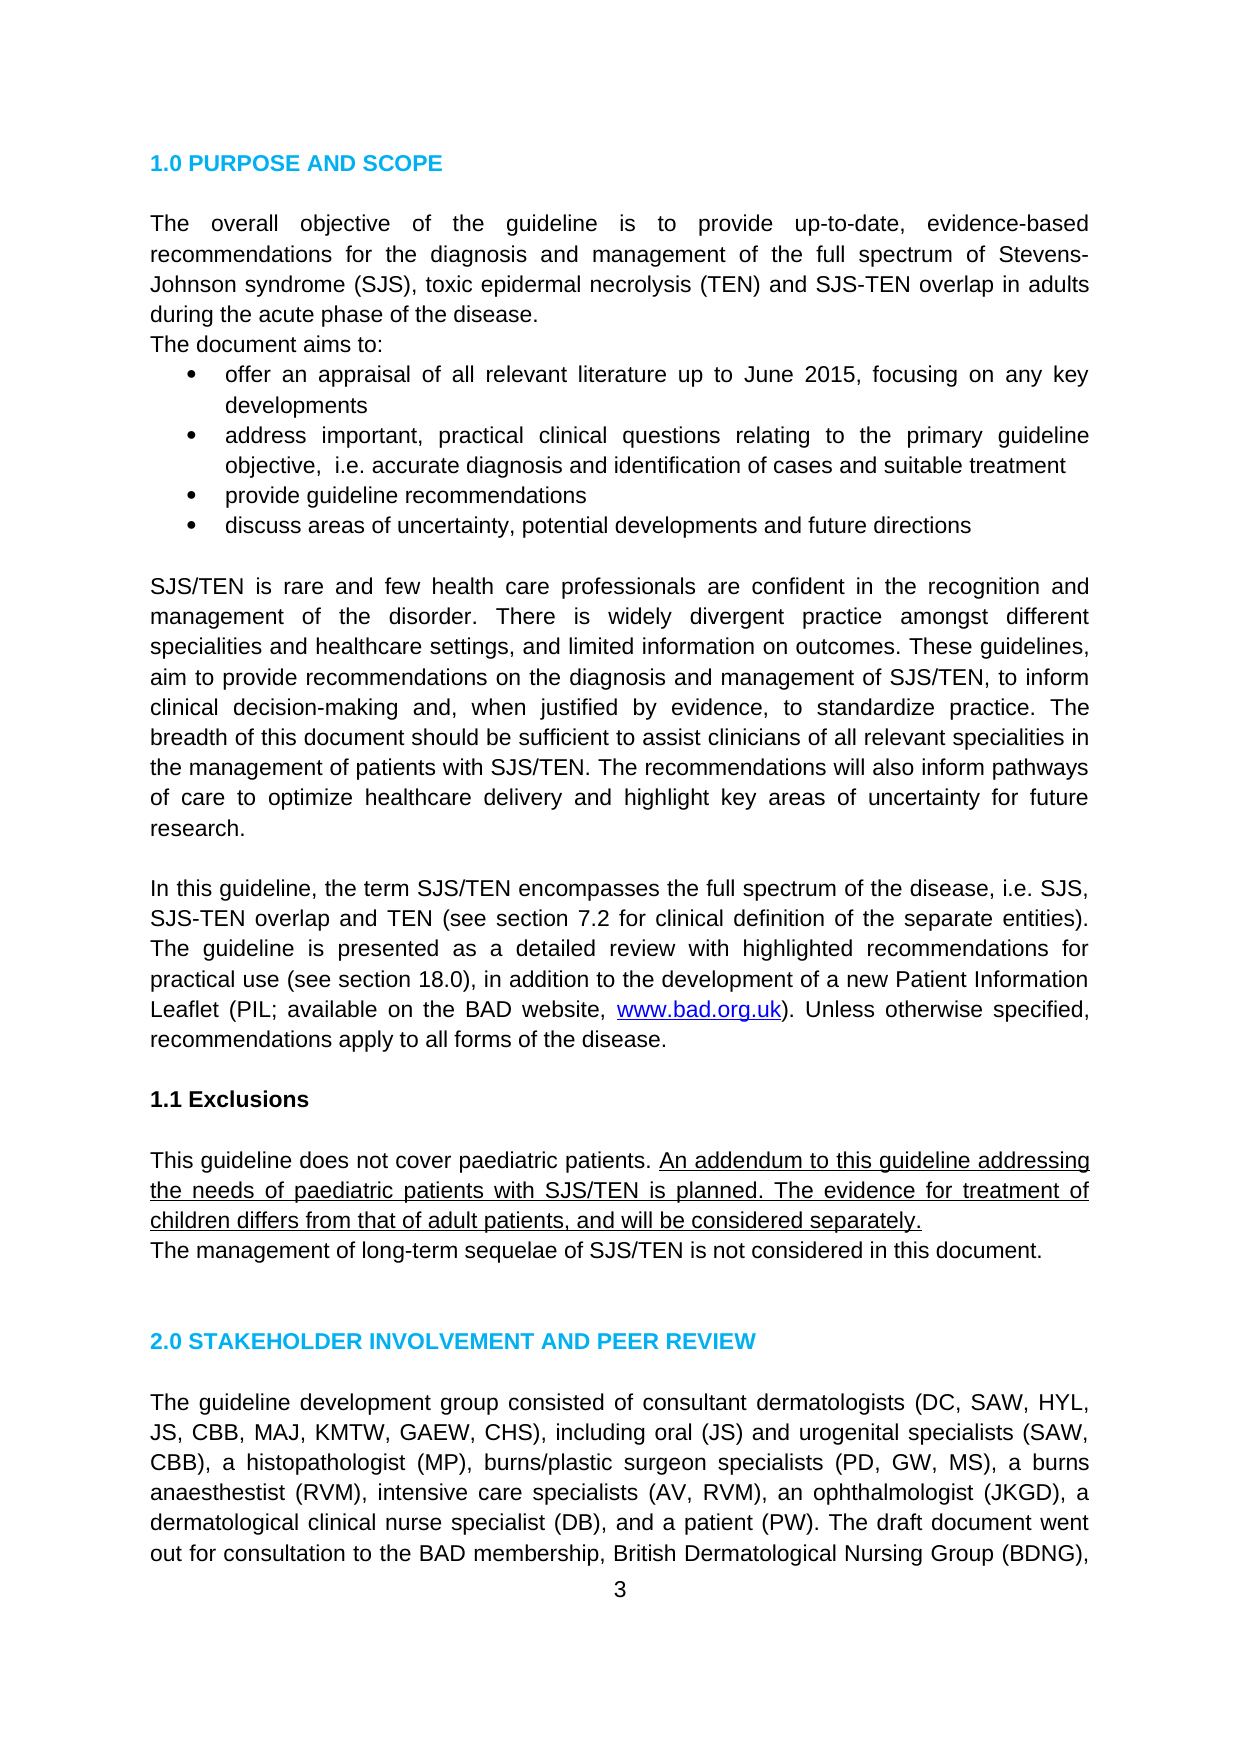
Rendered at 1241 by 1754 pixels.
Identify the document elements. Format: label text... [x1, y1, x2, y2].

text This guideline does not cover paediatric patients. An addendum to this guideline addressing the needs of paediatric patients with SJS/TEN is planned. The evidence for treatment of children differs from that of adult patients, and will be considered separately. [150, 1147, 1090, 1234]
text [150, 1388, 1090, 1566]
list discuss areas of uncertainty, potential developments and future directions [187, 512, 1090, 539]
text 1.0 Purpose and scope [150, 150, 1090, 176]
text 2.0 Stakeholder involvement and peer review [150, 1328, 1090, 1354]
text SJS/TEN is rare and few health care professionals are confident in the recognition and management of the disorder. There is widely divergent practice amongst different specialities and healthcare settings, and limited information on outcomes. These guidelines, aim to provide recommendations on the diagnosis and management of SJS/TEN, to inform clinical decision-making and, when justified by evidence, to standardize practice. The breadth of this document should be sufficient to assist clinicians of all relevant specialities in the management of patients with SJS/TEN. The recommendations will also inform pathways of care to optimize healthcare delivery and highlight key areas of uncertainty for future research. [150, 573, 1090, 841]
text The overall objective of the guideline is to provide up-to-date, evidence-based recommendations for the diagnosis and management of the full spectrum of Stevens-Johnson syndrome (SJS), toxic epidermal necrolysis (TEN) and SJS-TEN overlap in adults during the acute phase of the disease. [150, 210, 1090, 327]
text The management of long-term sequelae of SJS/TEN is not considered in this document. [150, 1237, 1090, 1264]
text In this guideline, the term SJS/TEN encompasses the full spectrum of the disease, i.e. SJS, SJS-TEN overlap and TEN (see section 7.2 for clinical definition of the separate entities). The guideline is presented as a detailed review with highlighted recommendations for practical use (see section 18.0), in addition to the development of a new Patient Information Leaflet (PIL; available on the BAD website, www.bad.org.uk). Unless otherwise specified, recommendations apply to all forms of the disease. [150, 875, 1090, 1052]
text 1.1 Exclusions [150, 1086, 1090, 1113]
list provide guideline recommendations [187, 482, 1090, 509]
list offer an appraisal of all relevant literature up to June 2015, focusing on any key developments [187, 361, 1090, 418]
text The document aims to: [150, 331, 1090, 358]
list address important, practical clinical questions relating to the primary guideline objective, i.e. accurate diagnosis and identification of cases and suitable treatment [187, 422, 1090, 478]
